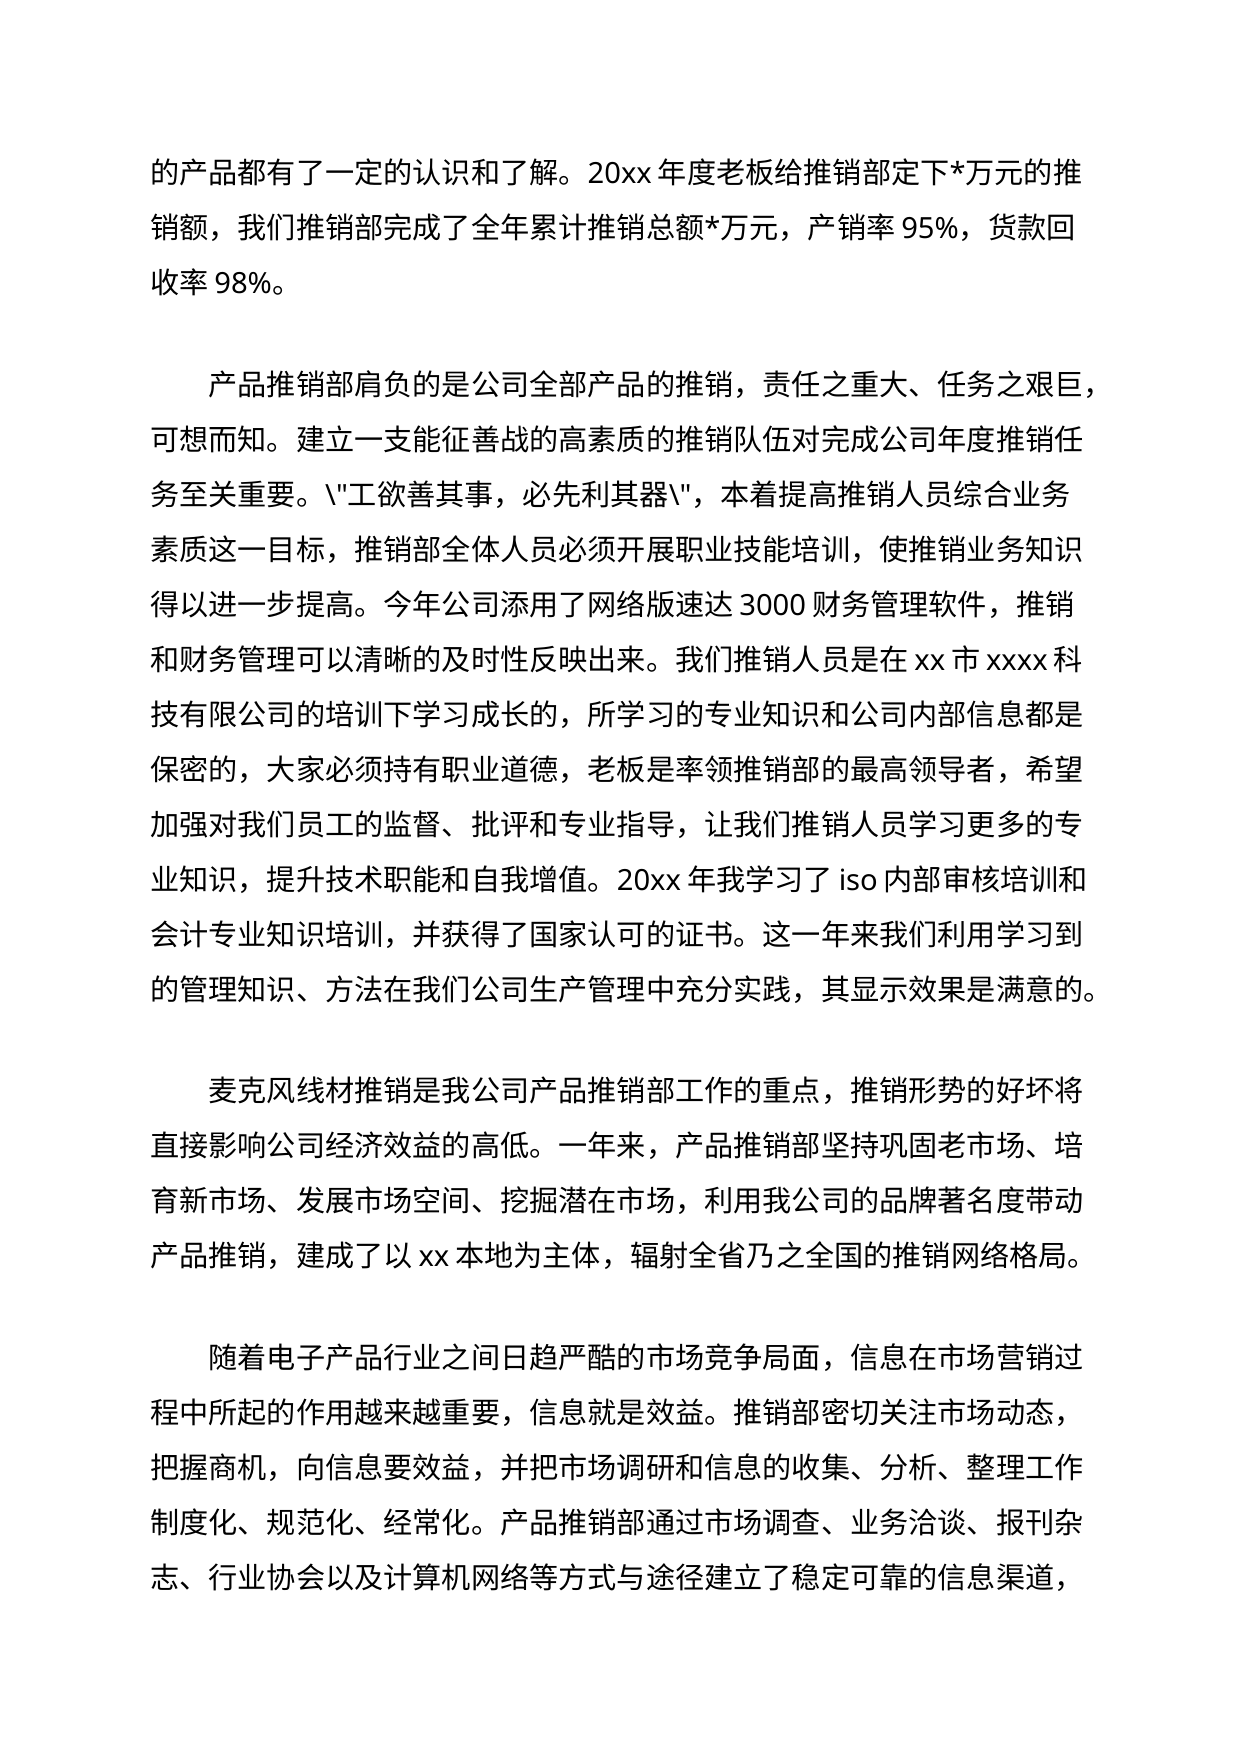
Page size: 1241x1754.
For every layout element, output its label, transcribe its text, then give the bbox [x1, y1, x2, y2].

text 产品推销部肩负的是公司全部产品的推销，责任之重大、任务之艰巨，可想而知。建立一支能征善战的高素质的推销队伍对完成公司年度推销任务至关重要。\"工欲善其事，必先利其器\"，本着提高推销人员综合业务素质这一目标，推销部全体人员必须开展职业技能培训，使推销业务知识得以进一步提高。今年公司添用了网络版速达3000财务管理软件，推销和财务管理可以清晰的及时性反映出来。我们推销人员是在xx市xxxx科技有限公司的培训下学习成长的，所学习的专业知识和公司内部信息都是保密的，大家必须持有职业道德，老板是率领推销部的最高领导者，希望加强对我们员工的监督、批评和专业指导，让我们推销人员学习更多的专业知识，提升技术职能和自我增值。20xx年我学习了iso内部审核培训和会计专业知识培训，并获得了国家认可的证书。这一年来我们利用学习到的管理知识、方法在我们公司生产管理中充分实践，其显示效果是满意的。 [150, 362, 1090, 1008]
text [150, 1335, 1090, 1597]
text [150, 150, 1090, 302]
text 麦克风线材推销是我公司产品推销部工作的重点，推销形势的好坏将直接影响公司经济效益的高低。一年来，产品推销部坚持巩固老市场、培育新市场、发展市场空间、挖掘潜在市场，利用我公司的品牌著名度带动产品推销，建成了以xx本地为主体，辐射全省乃之全国的推销网络格局。 [150, 1068, 1090, 1275]
